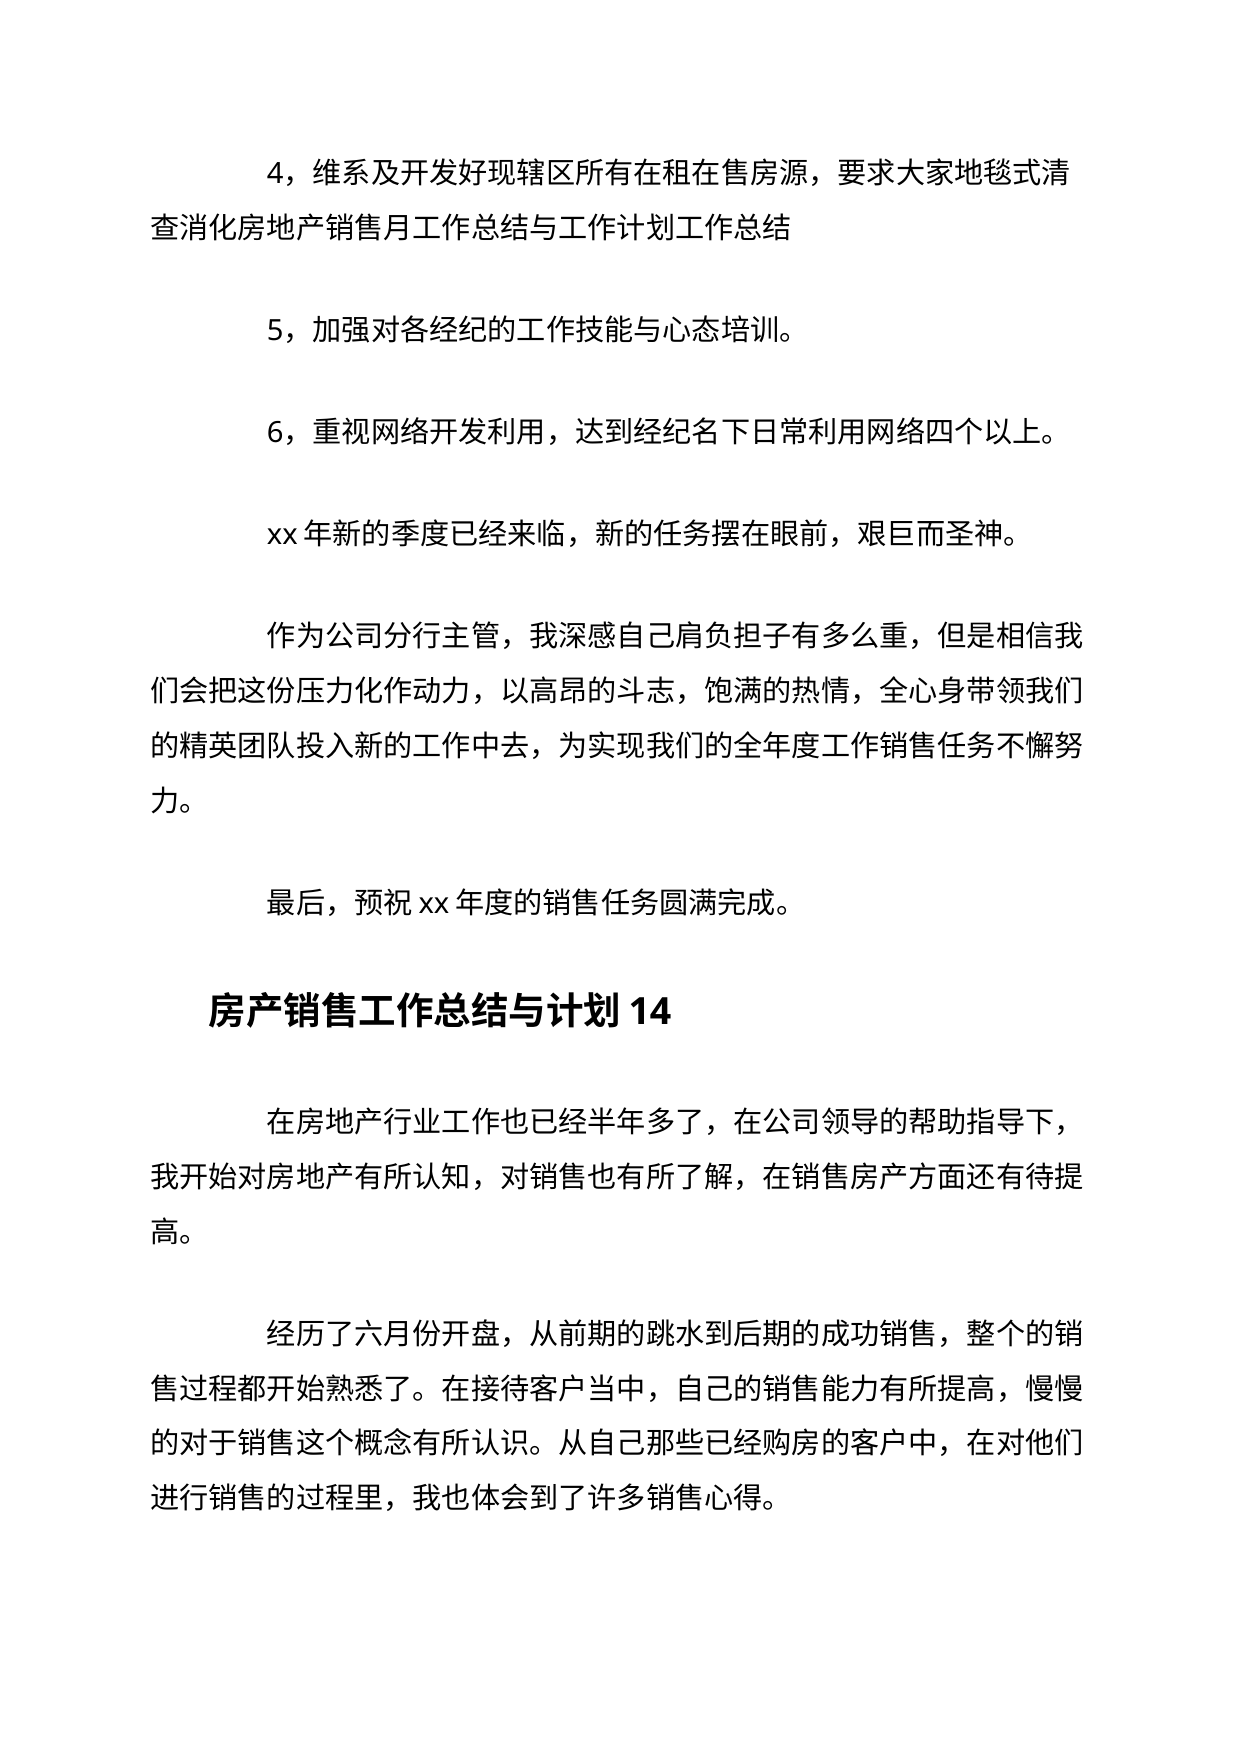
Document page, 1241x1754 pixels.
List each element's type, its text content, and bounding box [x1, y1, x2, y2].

text 6，重视网络开发利用，达到经纪名下日常利用网络四个以上。 [150, 409, 1090, 451]
text 最后，预祝xx年度的销售任务圆满完成。 [150, 879, 1090, 922]
text 在房地产行业工作也已经半年多了，在公司领导的帮助指导下，我开始对房地产有所认知，对销售也有所了解，在销售房产方面还有待提高。 [150, 1099, 1090, 1251]
text 5，加强对各经纪的工作技能与心态培训。 [150, 307, 1090, 349]
text 房产销售工作总结与计划14 [150, 981, 1090, 1036]
text 4，维系及开发好现辖区所有在租在售房源，要求大家地毯式清查消化房地产销售月工作总结与工作计划工作总结 [150, 150, 1090, 247]
text xx年新的季度已经来临，新的任务摆在眼前，艰巨而圣神。 [150, 511, 1090, 553]
text 作为公司分行主管，我深感自己肩负担子有多么重，但是相信我们会把这份压力化作动力，以高昂的斗志，饱满的热情，全心身带领我们的精英团队投入新的工作中去，为实现我们的全年度工作销售任务不懈努力。 [150, 613, 1090, 820]
text 经历了六月份开盘，从前期的跳水到后期的成功销售，整个的销售过程都开始熟悉了。在接待客户当中，自己的销售能力有所提高，慢慢的对于销售这个概念有所认识。从自己那些已经购房的客户中，在对他们进行销售的过程里，我也体会到了许多销售心得。 [150, 1310, 1090, 1517]
